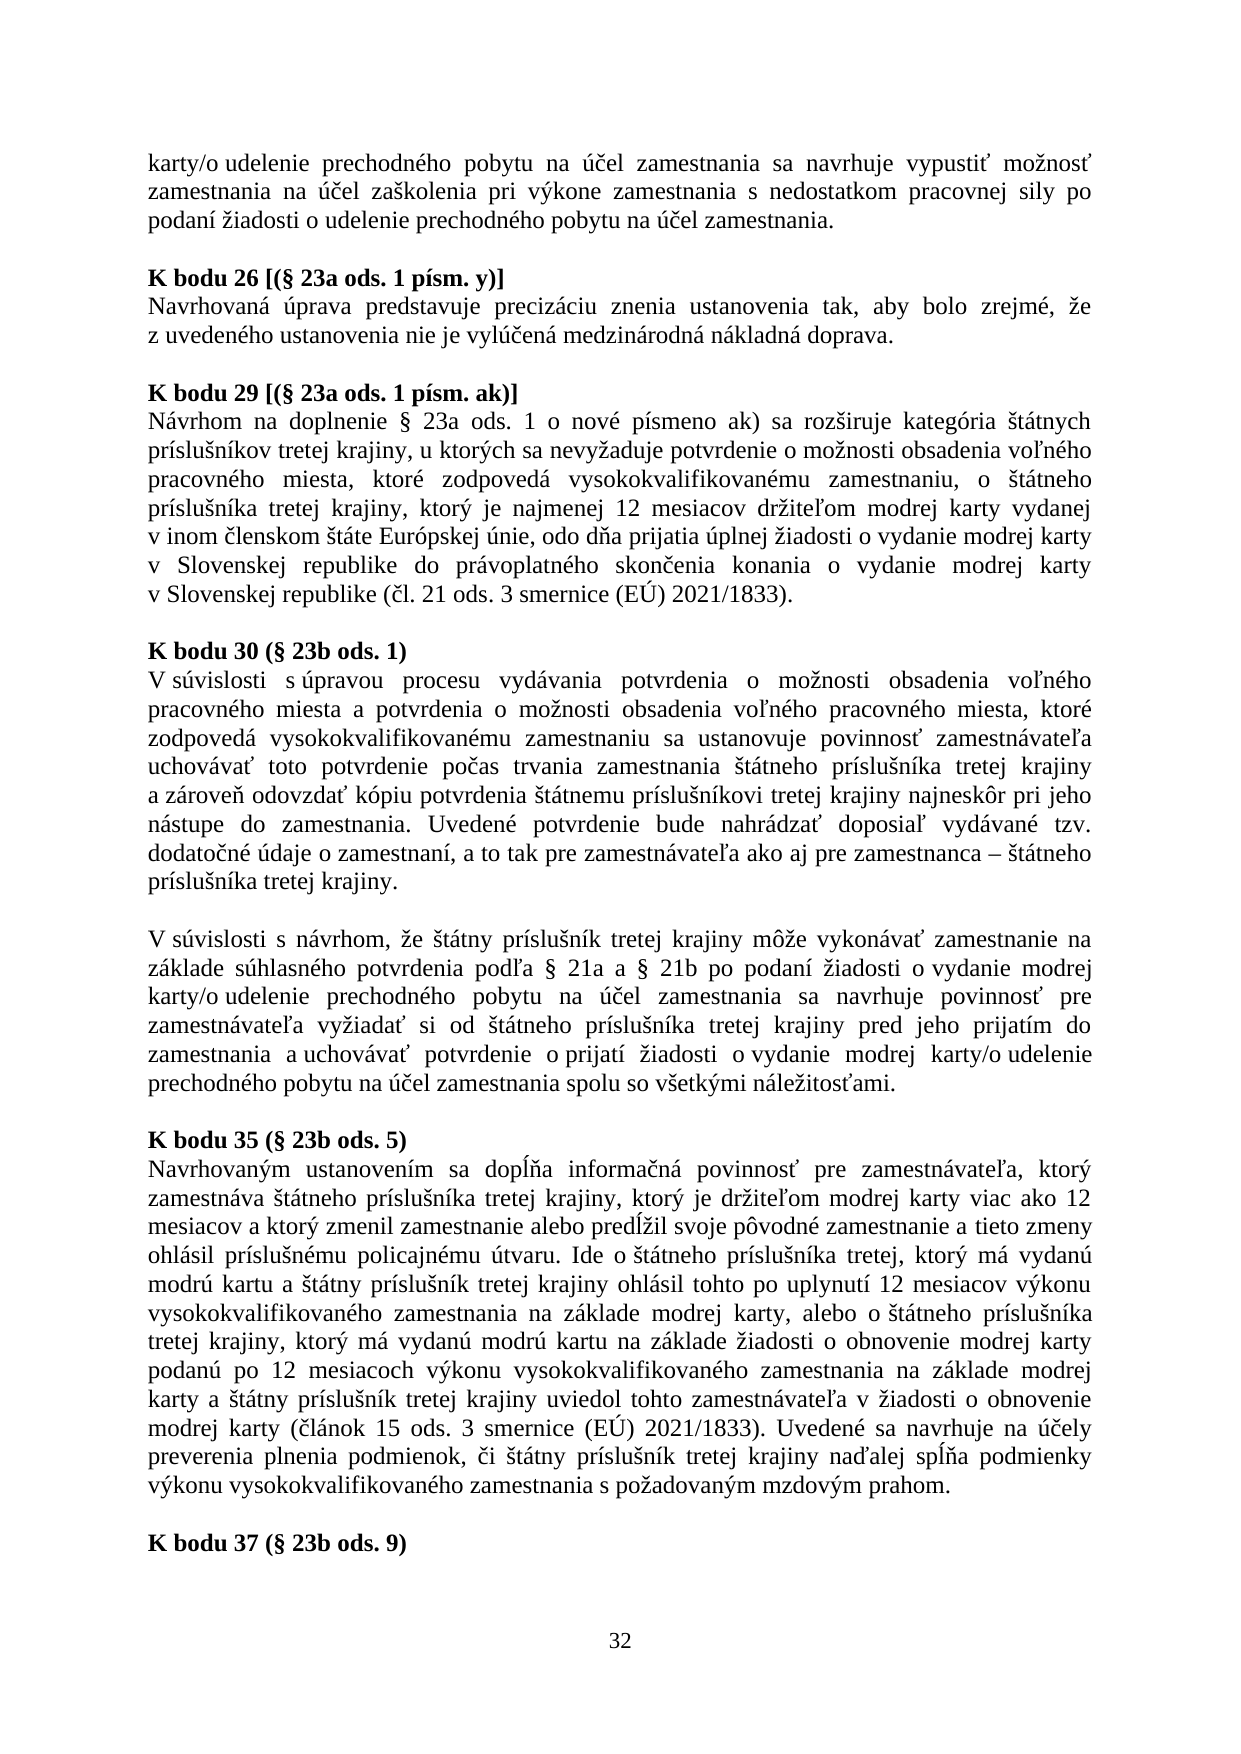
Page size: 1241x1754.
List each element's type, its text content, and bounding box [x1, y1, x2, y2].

text Návrhom na doplnenie § 23a ods. 1 o nové písmeno ak) sa rozširuje kategória štátnych príslušníkov tretej krajiny, u ktorých sa nevyžaduje potvrdenie o možnosti obsadenia voľného pracovného miesta, ktoré zodpovedá vysokokvalifikovanému zamestnaniu, o štátneho príslušníka tretej krajiny, ktorý je najmenej 12 mesiacov držiteľom modrej karty vydanej v inom členskom štáte Európskej únie, odo dňa prijatia úplnej žiadosti o vydanie modrej karty v Slovenskej republike do právoplatného skončenia konania o vydanie modrej karty v Slovenskej republike (čl. 21 ods. 3 smernice (EÚ) 2021/1833). [148, 406, 1092, 608]
text Navrhovaným ustanovením sa dopĺňa informačná povinnosť pre zamestnávateľa, ktorý zamestnáva štátneho príslušníka tretej krajiny, ktorý je držiteľom modrej karty viac ako 12 mesiacov a ktorý zmenil zamestnanie alebo predĺžil svoje pôvodné zamestnanie a tieto zmeny ohlásil príslušnému policajnému útvaru. Ide o štátneho príslušníka tretej, ktorý má vydanú modrú kartu a štátny príslušník tretej krajiny ohlásil tohto po uplynutí 12 mesiacov výkonu vysokokvalifikovaného zamestnania na základe modrej karty, alebo o štátneho príslušníka tretej krajiny, ktorý má vydanú modrú kartu na základe žiadosti o obnovenie modrej karty podanú po 12 mesiacoch výkonu vysokokvalifikovaného zamestnania na základe modrej karty a štátny príslušník tretej krajiny uviedol tohto zamestnávateľa v žiadosti o obnovenie modrej karty (článok 15 ods. 3 smernice (EÚ) 2021/1833). Uvedené sa navrhuje na účely preverenia plnenia podmienok, či štátny príslušník tretej krajiny naďalej spĺňa podmienky výkonu vysokokvalifikovaného zamestnania s požadovaným mzdovým prahom. [148, 1154, 1092, 1499]
text K bodu 37 (§ 23b ods. 9) [148, 1528, 1092, 1556]
text K bodu 30 (§ 23b ods. 1) [148, 636, 1092, 665]
text V súvislosti s návrhom, že štátny príslušník tretej krajiny môže vykonávať zamestnanie na základe súhlasného potvrdenia podľa § 21a a § 21b po podaní žiadosti o vydanie modrej karty/o udelenie prechodného pobytu na účel zamestnania sa navrhuje povinnosť pre zamestnávateľa vyžiadať si od štátneho príslušníka tretej krajiny pred jeho prijatím do zamestnania a uchovávať potvrdenie o prijatí žiadosti o vydanie modrej karty/o udelenie prechodného pobytu na účel zamestnania spolu so všetkými náležitosťami. [148, 924, 1092, 1096]
text Navrhovaná úprava predstavuje precizáciu znenia ustanovenia tak, aby bolo zrejmé, že z uvedeného ustanovenia nie je vylúčená medzinárodná nákladná doprava. [148, 291, 1092, 349]
text K bodu 26 [(§ 23a ods. 1 písm. y)] [148, 263, 1092, 291]
text V súvislosti s úpravou procesu vydávania potvrdenia o možnosti obsadenia voľného pracovného miesta a potvrdenia o možnosti obsadenia voľného pracovného miesta, ktoré zodpovedá vysokokvalifikovanému zamestnaniu sa ustanovuje povinnosť zamestnávateľa uchovávať toto potvrdenie počas trvania zamestnania štátneho príslušníka tretej krajiny a zároveň odovzdať kópiu potvrdenia štátnemu príslušníkovi tretej krajiny najneskôr pri jeho nástupe do zamestnania. Uvedené potvrdenie bude nahrádzať doposiaľ vydávané tzv. dodatočné údaje o zamestnaní, a to tak pre zamestnávateľa ako aj pre zamestnanca – štátneho príslušníka tretej krajiny. [148, 665, 1092, 895]
text K bodu 35 (§ 23b ods. 5) [148, 1125, 1092, 1154]
text K bodu 29 [(§ 23a ods. 1 písm. ak)] [148, 378, 1092, 406]
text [148, 148, 1092, 234]
